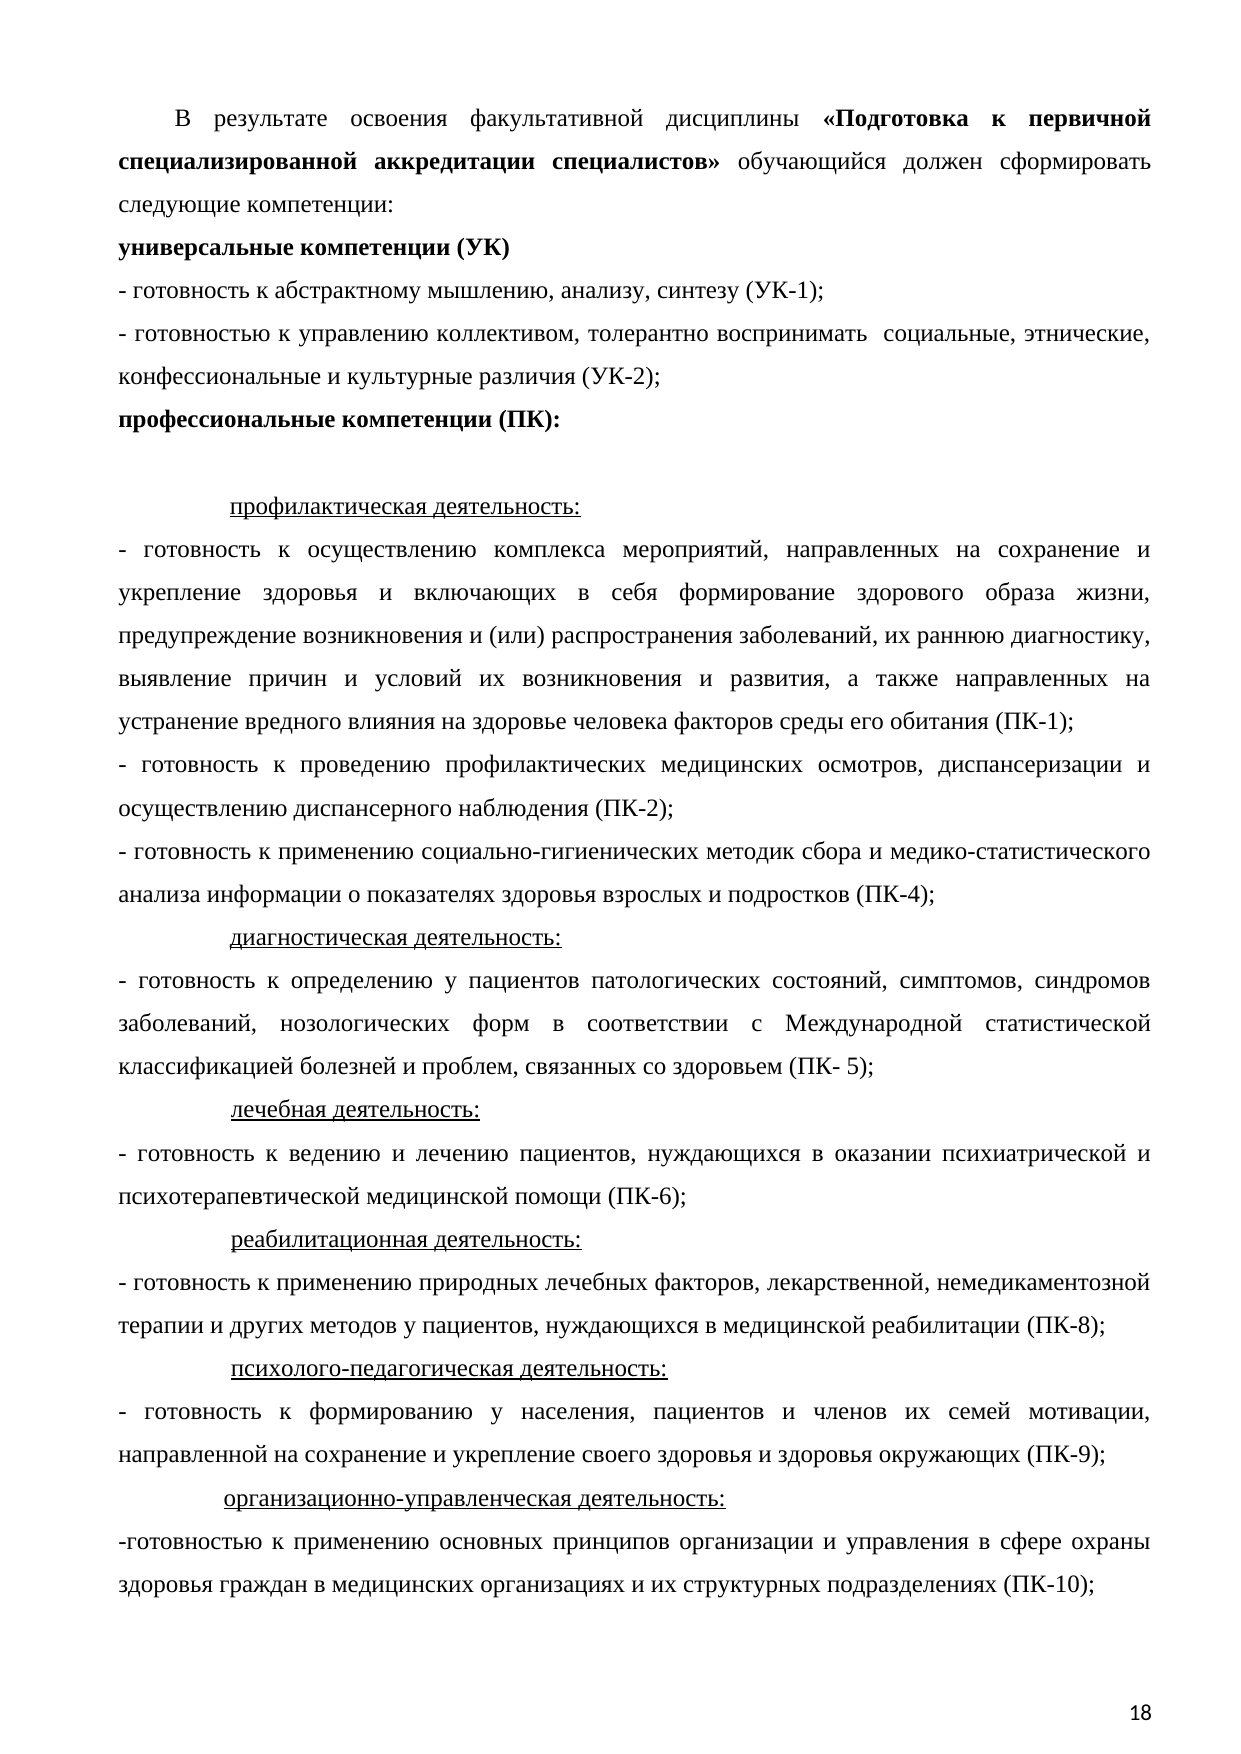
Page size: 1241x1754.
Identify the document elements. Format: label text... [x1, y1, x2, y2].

text диагностическая деятельность: [229, 922, 1152, 951]
text лечебная деятельность: [231, 1094, 1152, 1123]
text - готовность к применению социально-гигиенических методик сбора и медико-статистического анализа информации о показателях здоровья взрослых и подростков (ПК-4); [118, 836, 1152, 908]
text - готовность к ведению и лечению пациентов, нуждающихся в оказании психиатрической и психотерапевтической медицинской помощи (ПК-6); [118, 1138, 1152, 1209]
text профилактическая деятельность: [229, 491, 1152, 519]
text - готовность к применению природных лечебных факторов, лекарственной, немедикаментозной терапии и других методов у пациентов, нуждающихся в медицинской реабилитации (ПК-8); [118, 1267, 1152, 1339]
text организационно-управленческая деятельность: [118, 1483, 1152, 1511]
text реабилитационная деятельность: [231, 1224, 1152, 1253]
text - готовность к определению у пациентов патологических состояний, симптомов, синдромов заболеваний, нозологических форм в соответствии с Международной статистической классификацией болезней и проблем, связанных со здоровьем (ПК- 5); [118, 965, 1152, 1080]
text - готовностью к управлению коллективом, толерантно воспринимать социальные, этнические, конфессиональные и культурные различия (УК-2); [118, 318, 1152, 390]
text психолого-педагогическая деятельность: [231, 1353, 1152, 1382]
text - готовность к формированию у населения, пациентов и членов их семей мотивации, направленной на сохранение и укрепление своего здоровья и здоровья окружающих (ПК-9); [118, 1396, 1152, 1468]
text профессиональные компетенции (ПК): [118, 404, 1152, 433]
text - готовность к проведению профилактических медицинских осмотров, диспансеризации и осуществлению диспансерного наблюдения (ПК-2); [118, 749, 1152, 821]
text - готовность к абстрактному мышлению, анализу, синтезу (УК-1); [118, 275, 1152, 304]
text В результате освоения факультативной дисциплины «Подготовка к первичной специализированной аккредитации специалистов» обучающийся должен сформировать следующие компетенции: [118, 103, 1152, 218]
text -готовностью к применению основных принципов организации и управления в сфере охраны здоровья граждан в медицинских организациях и их структурных подразделениях (ПК-10); [118, 1526, 1152, 1598]
text - готовность к осуществлению комплекса мероприятий, направленных на сохранение и укрепление здоровья и включающих в себя формирование здорового образа жизни, предупреждение возникновения и (или) распространения заболеваний, их раннюю диагностику, выявление причин и условий их возникновения и развития, а также направленных на устранение вредного влияния на здоровье человека факторов среды его обитания (ПК-1); [118, 534, 1152, 735]
text универсальные компетенции (УК) [118, 232, 1152, 261]
